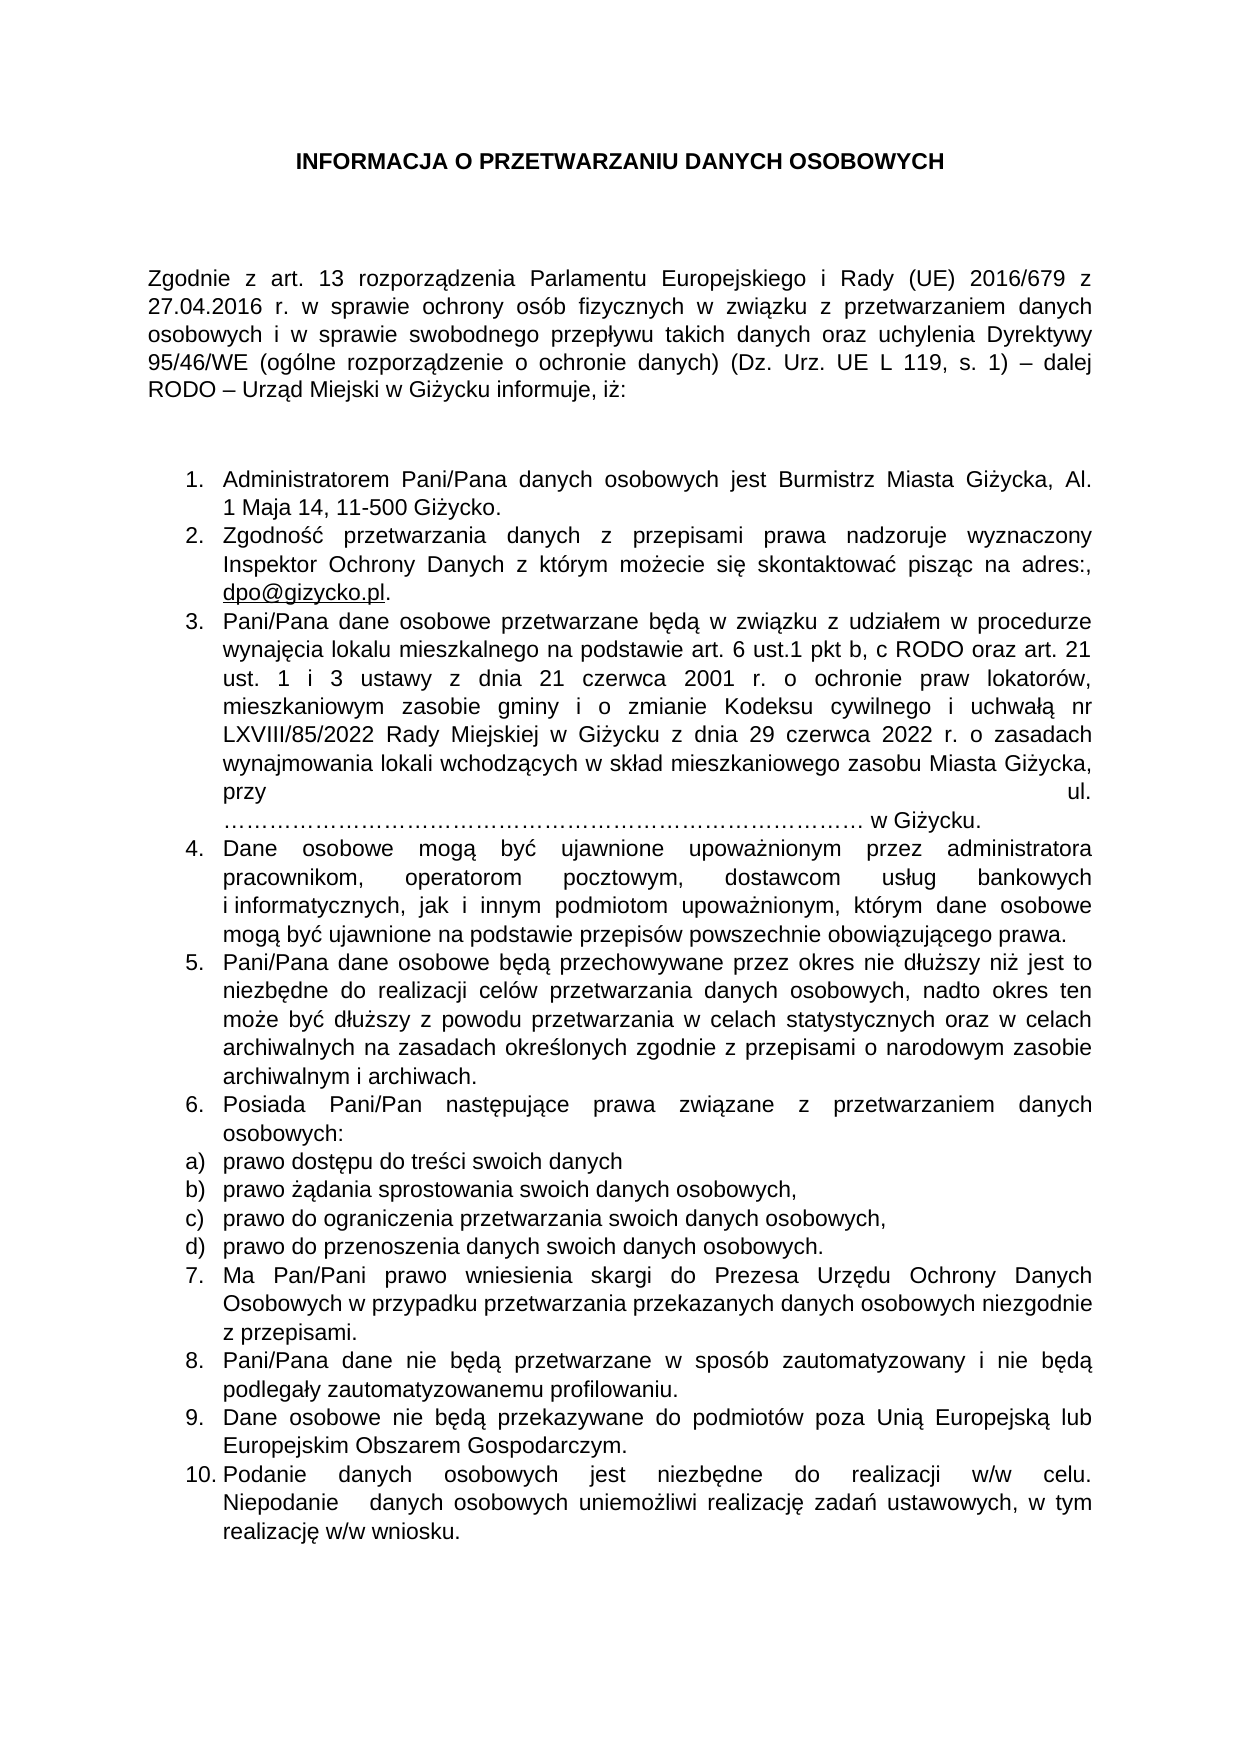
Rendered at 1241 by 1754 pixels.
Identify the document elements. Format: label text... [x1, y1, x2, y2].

list Podanie danych osobowych jest niezbędne do realizacji w/w celu. Niepodanie danych osobowych uniemożliwi realizację zadań ustawowych, w tym realizację w/w wniosku. [185, 1461, 1093, 1544]
list Pani/Pana dane nie będą przetwarzane w sposób zautomatyzowany i nie będą podlegały zautomatyzowanemu profilowaniu. [185, 1347, 1093, 1402]
list Posiada Pani/Pan następujące prawa związane z przetwarzaniem danych osobowych: [185, 1091, 1093, 1146]
list Pani/Pana dane osobowe będą przechowywane przez okres nie dłuższy niż jest to niezbędne do realizacji celów przetwarzania danych osobowych, nadto okres ten może być dłuższy z powodu przetwarzania w celach statystycznych oraz w celach archiwalnych na zasadach określonych zgodnie z przepisami o narodowym zasobie archiwalnym i archiwach. [185, 949, 1093, 1089]
list Dane osobowe nie będą przekazywane do podmiotów poza Unią Europejską lub Europejskim Obszarem Gospodarczym. [185, 1404, 1093, 1459]
text INFORMACJA O PRZETWARZANIU DANYCH OSOBOWYCH [148, 148, 1093, 174]
list Pani/Pana dane osobowe przetwarzane będą w związku z udziałem w procedurze wynajęcia lokalu mieszkalnego na podstawie art. 6 ust.1 pkt b, c RODO oraz art. 21 ust. 1 i 3 ustawy z dnia 21 czerwca 2001 r. o ochronie praw lokatorów, mieszkaniowym zasobie gminy i o zmianie Kodeksu cywilnego i uchwałą nr LXVIII/85/2022 Rady Miejskiej w Giżycku z dnia 29 czerwca 2022 r. o zasadach wynajmowania lokali wchodzących w skład mieszkaniowego zasobu Miasta Giżycka, przy ul. ………………………………………………………………………… w Giżycku. [185, 608, 1093, 833]
list prawo do ograniczenia przetwarzania swoich danych osobowych, [185, 1205, 1093, 1231]
list Dane osobowe mogą być ujawnione upoważnionym przez administratora pracownikom, operatorom pocztowym, dostawcom usług bankowych i informatycznych, jak i innym podmiotom upoważnionym, którym dane osobowe mogą być ujawnione na podstawie przepisów powszechnie obowiązującego prawa. [185, 835, 1093, 947]
text Zgodnie z art. 13 rozporządzenia Parlamentu Europejskiego i Rady (UE) 2016/679 z 27.04.2016 r. w sprawie ochrony osób fizycznych w związku z przetwarzaniem danych osobowych i w sprawie swobodnego przepływu takich danych oraz uchylenia Dyrektywy 95/46/WE (ogólne rozporządzenie o ochronie danych) (Dz. Urz. UE L 119, s. 1) – dalej RODO – Urząd Miejski w Giżycku informuje, iż: [148, 265, 1093, 403]
list prawo dostępu do treści swoich danych [185, 1148, 1093, 1174]
list Ma Pan/Pani prawo wniesienia skargi do Prezesa Urzędu Ochrony Danych Osobowych w przypadku przetwarzania przekazanych danych osobowych niezgodnie z przepisami. [185, 1262, 1093, 1345]
list Zgodność przetwarzania danych z przepisami prawa nadzoruje wyznaczony Inspektor Ochrony Danych z którym możecie się skontaktować pisząc na adres:, dpo@gizycko.pl. [185, 522, 1093, 606]
list prawo żądania sprostowania swoich danych osobowych, [185, 1176, 1093, 1203]
list Administratorem Pani/Pana danych osobowych jest Burmistrz Miasta Giżycka, Al. 1 Maja 14, 11-500 Giżycko. [185, 466, 1093, 520]
list prawo do przenoszenia danych swoich danych osobowych. [185, 1233, 1093, 1260]
